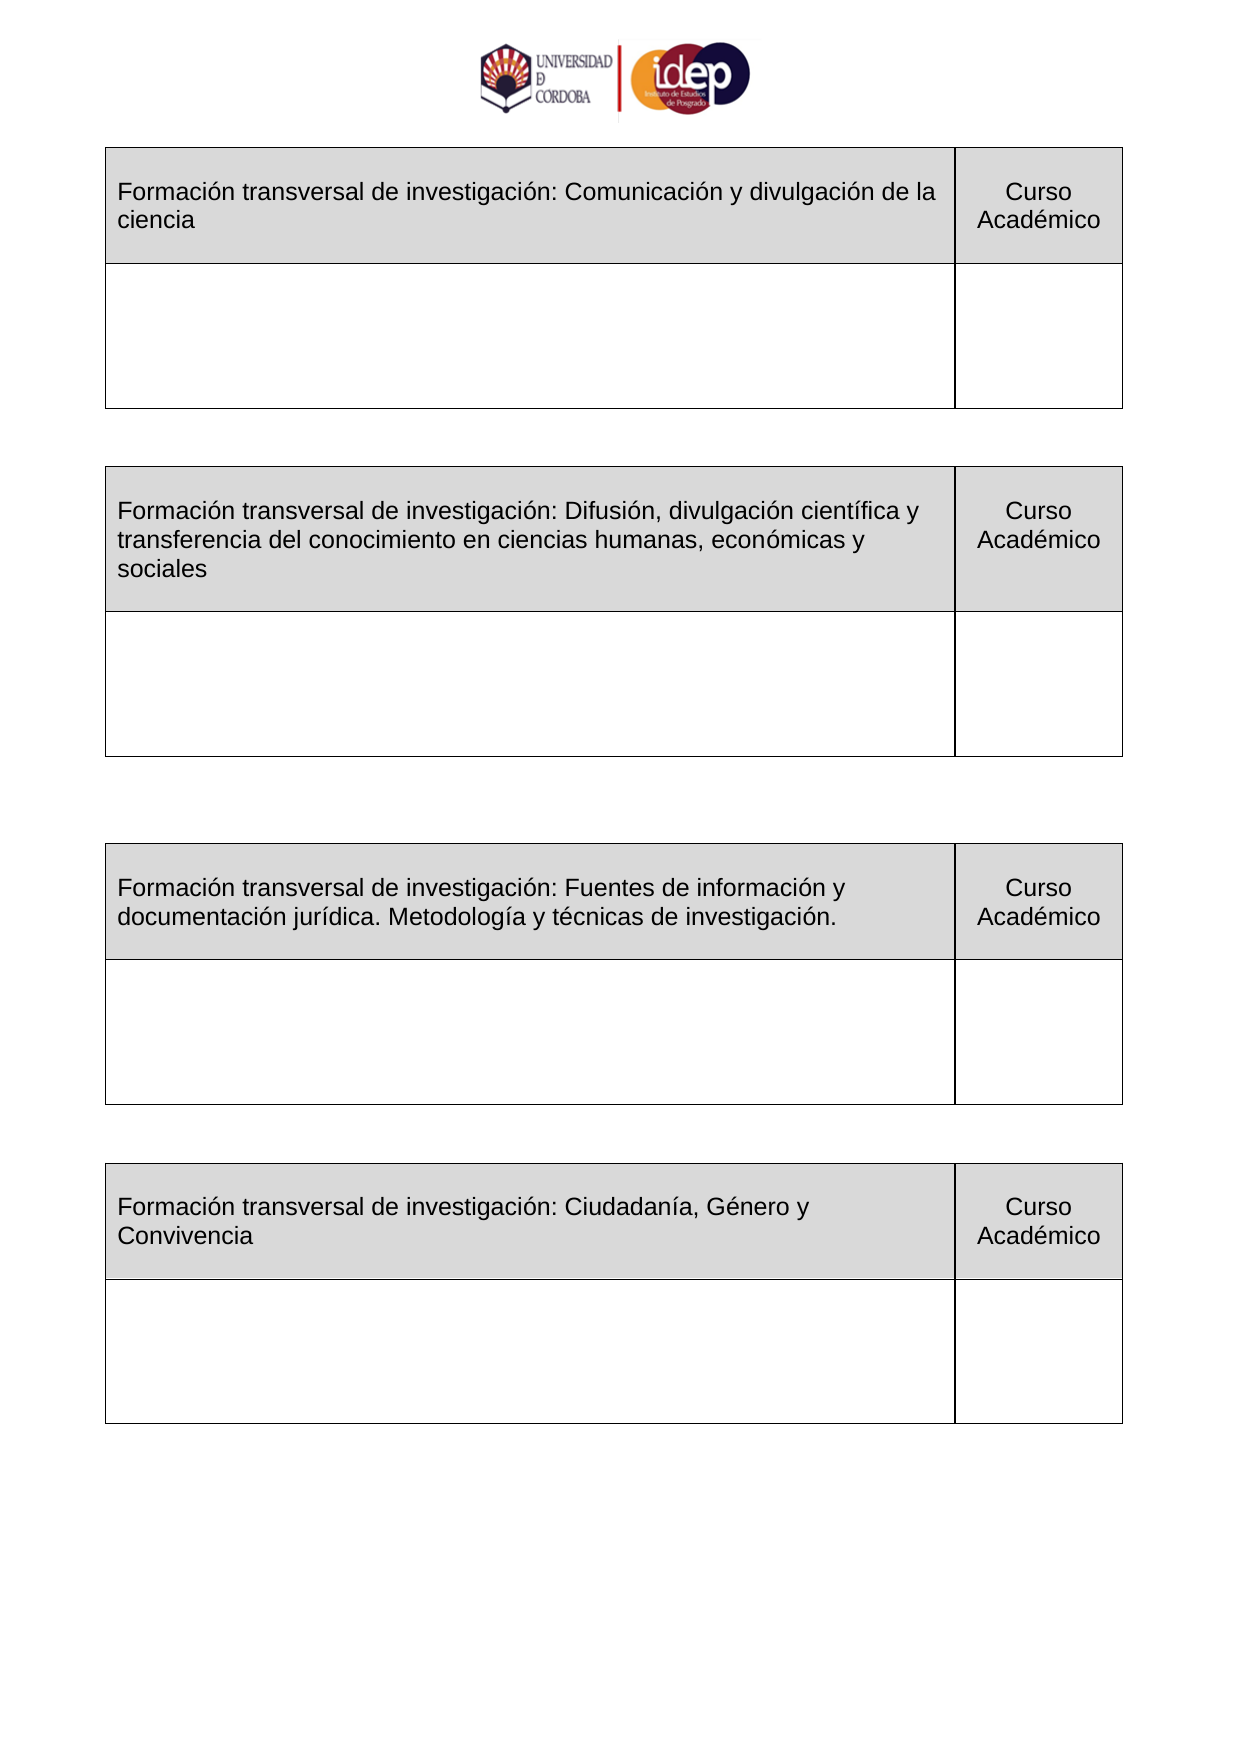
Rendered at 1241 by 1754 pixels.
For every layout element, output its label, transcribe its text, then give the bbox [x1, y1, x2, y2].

table_header Formación transversal de investigación: Difusión, divulgación científica y transferencia del conocimiento en ciencias humanas, económicas y sociales [106, 467, 954, 611]
table_header Curso Académico [956, 1164, 1122, 1278]
table_header Formación transversal de investigación: Ciudadanía, Género y Convivencia [106, 1164, 954, 1278]
table_header Curso Académico [956, 467, 1122, 611]
table_header Curso Académico [956, 148, 1122, 263]
table_cell [106, 960, 954, 1104]
table_cell [106, 612, 954, 756]
table_cell [106, 1280, 954, 1423]
table_cell [956, 264, 1122, 408]
picture [479, 34, 762, 123]
table_cell [106, 264, 954, 408]
table_cell [956, 960, 1122, 1104]
table_header Formación transversal de investigación: Fuentes de información y documentación jurídica. Metodología y técnicas de investigación. [106, 844, 954, 959]
table_cell [956, 1280, 1122, 1423]
table_header Formación transversal de investigación: Comunicación y divulgación de la ciencia [106, 148, 954, 263]
table_header Curso Académico [956, 844, 1122, 959]
table_cell [956, 612, 1122, 756]
